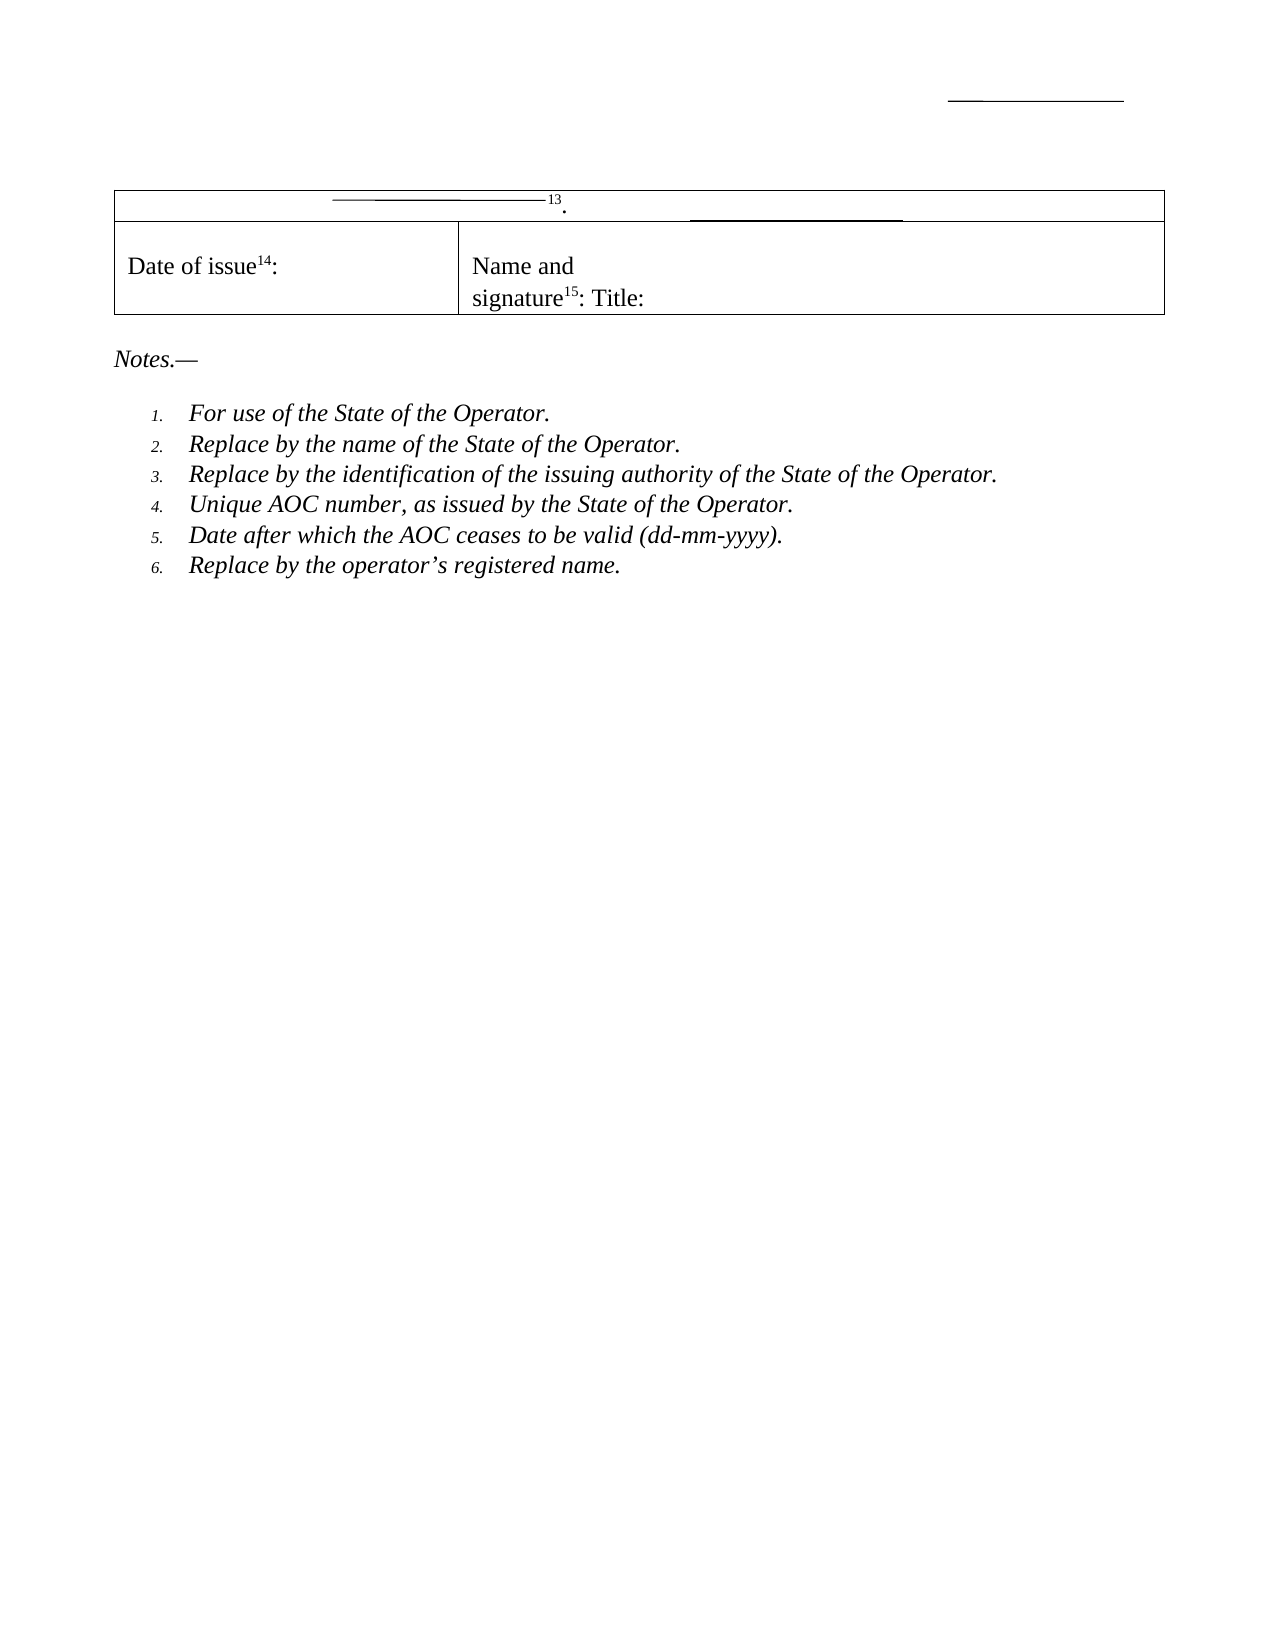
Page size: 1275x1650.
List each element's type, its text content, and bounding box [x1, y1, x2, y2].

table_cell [115, 191, 1164, 221]
text Notes.— [113, 344, 1187, 373]
table_cell Date of issue14: [115, 222, 458, 314]
list Unique AOC number, as issued by the State of the Operator. [151, 489, 1187, 518]
list Replace by the identification of the issuing authority of the State of the Operator. [151, 459, 1187, 488]
list Replace by the name of the State of the Operator. [151, 429, 1187, 457]
list Date after which the AOC ceases to be valid (dd-mm-yyyy). [151, 520, 1187, 549]
list Replace by the operator’s registered name. [151, 551, 1187, 579]
table_cell Name and signature15: Title: [459, 222, 1164, 314]
list For use of the State of the Operator. [151, 398, 1187, 427]
